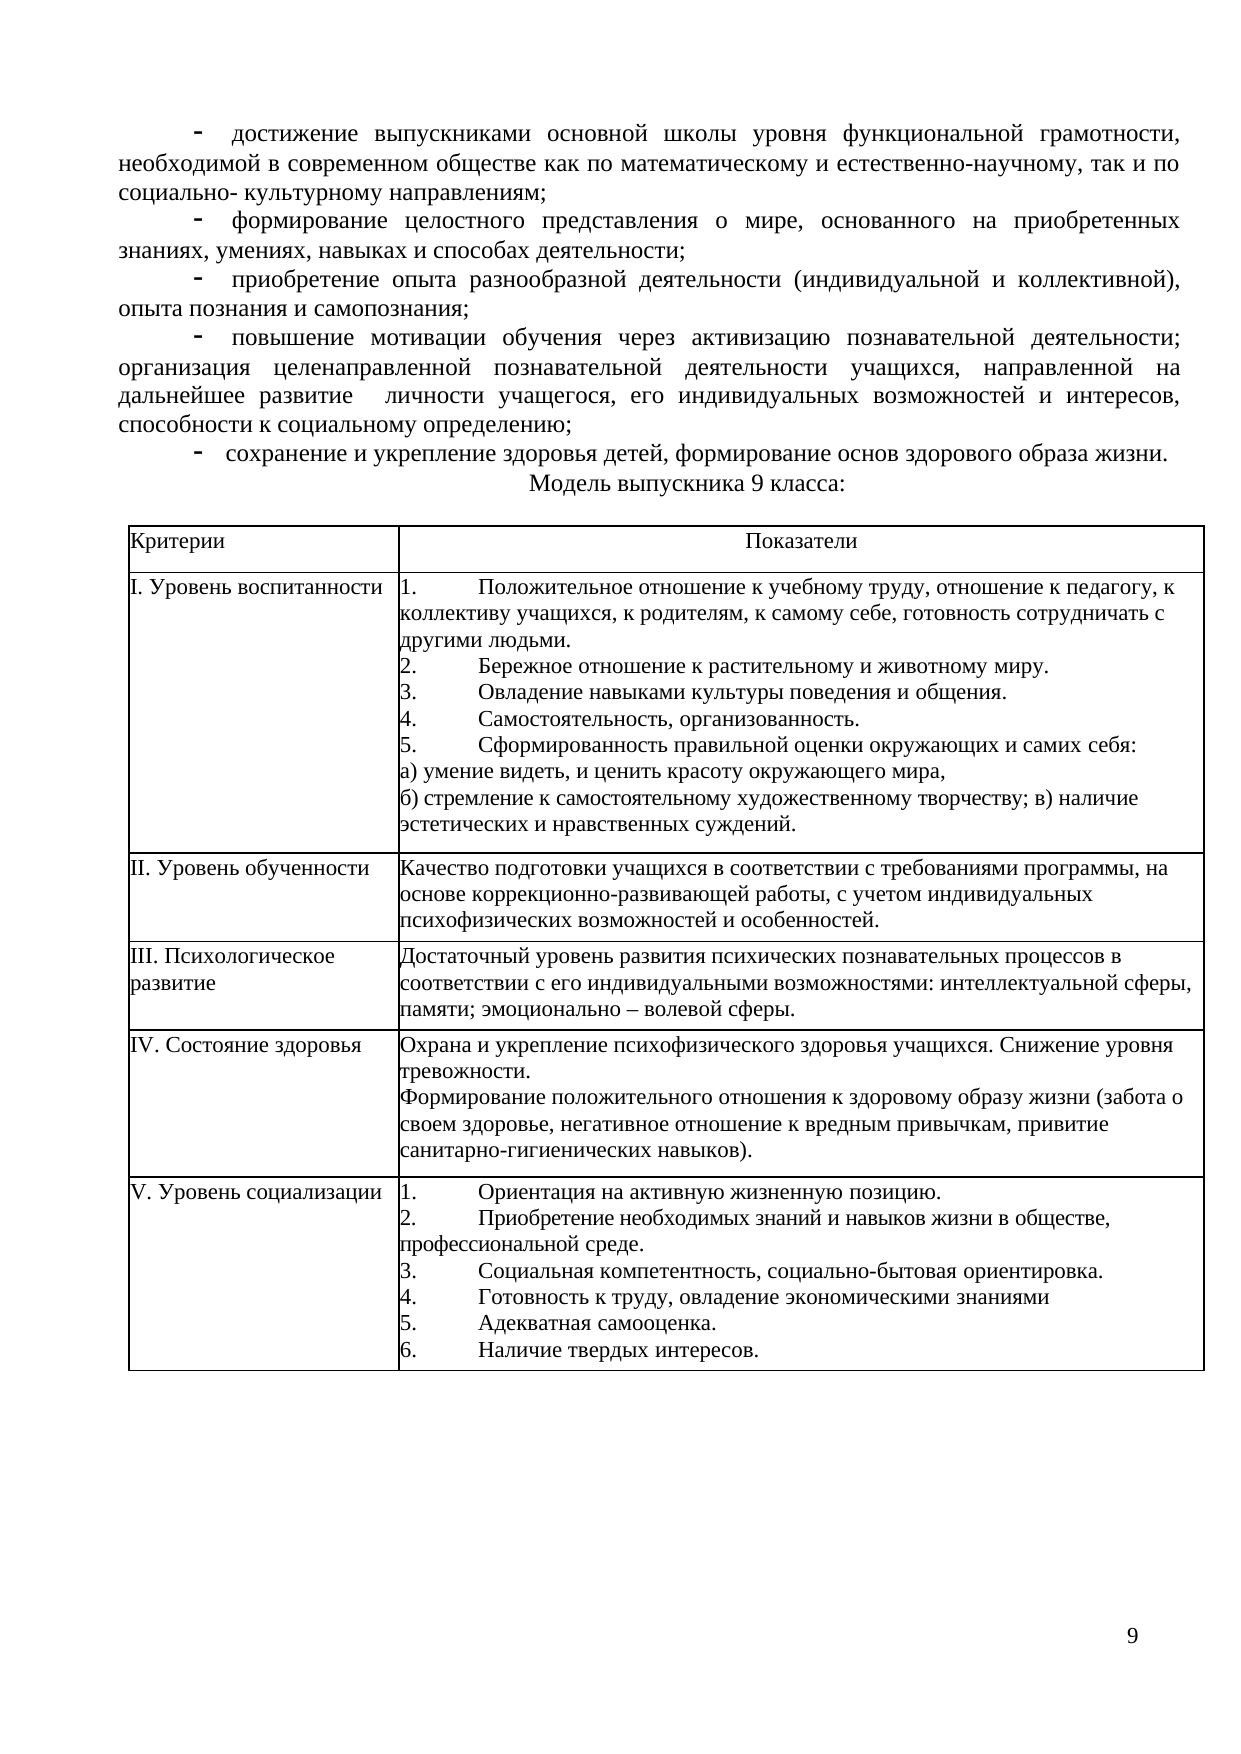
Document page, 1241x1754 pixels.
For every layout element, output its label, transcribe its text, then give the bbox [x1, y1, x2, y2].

list повышение мотивации обучения через активизацию познавательной деятельности; организация целенаправленной познавательной деятельности учащихся, направленной на дальнейшее развитие личности учащегося, его индивидуальных возможностей и интересов, способности к социальному определению; [118, 322, 1181, 438]
list достижение выпускниками основной школы уровня функциональной грамотности, необходимой в современном обществе как по математическому и естественно-научному, так и по социально- культурному направлениям; [118, 118, 1181, 205]
table_cell II. Уровень обученности [130, 854, 398, 941]
table_header Показатели [400, 527, 1203, 571]
table_header Критерии [130, 527, 398, 571]
list формирование целостного представления о мире, основанного на приобретенных знаниях, умениях, навыках и способах деятельности; [118, 205, 1181, 264]
table_cell III. Психологическое развитие [130, 942, 398, 1029]
table_cell IV. Состояние здоровья [130, 1031, 398, 1176]
table_cell Охрана и укрепление психофизического здоровья учащихся. Снижение уровня тревожности. Формирование положительного отношения к здоровому образу жизни (забота о своем здоровье, негативное отношение к вредным привычкам, привитие санитарно-гигиенических навыков). [400, 1031, 1203, 1176]
table_cell Достаточный уровень развития психических познавательных процессов в соответствии с его индивидуальными возможностями: интеллектуальной сферы, памяти; эмоционально – волевой сферы. [400, 942, 1203, 1029]
list приобретение опыта разнообразной деятельности (индивидуальной и коллективной), опыта познания и самопознания; [118, 264, 1181, 322]
list сохранение и укрепление здоровья детей, формирование основ здорового образа жизни. [118, 438, 1181, 468]
table_cell Качество подготовки учащихся в соответствии с требованиями программы, на основе коррекционно-развивающей работы, с учетом индивидуальных психофизических возможностей и особенностей. [400, 854, 1203, 941]
table_cell V. Уровень социализации [130, 1178, 398, 1370]
table_cell I. Уровень воспитанности [130, 573, 398, 852]
table_cell Положительное отношение к учебному труду, отношение к педагогу, к коллективу учащихся, к родителям, к самому себе, готовность сотрудничать с другими людьми. Бережное отношение к растительному и животному миру. Овладение навыками культуры поведения и общения. Самостоятельность, организованность. Сформированность правильной оценки окружающих и самих себя: а) умение видеть, и ценить красоту окружающего мира, б) стремление к самостоятельному художественному творчеству; в) наличие эстетических и нравственных суждений. [400, 573, 1203, 852]
table_cell Ориентация на активную жизненную позицию. Приобретение необходимых знаний и навыков жизни в обществе, профессиональной среде. Социальная компетентность, социально-бытовая ориентировка. Готовность к труду, овладение экономическими знаниями Адекватная самооценка. Наличие твердых интересов. [400, 1178, 1203, 1370]
text Модель выпускника 9 класса: [118, 468, 1181, 497]
